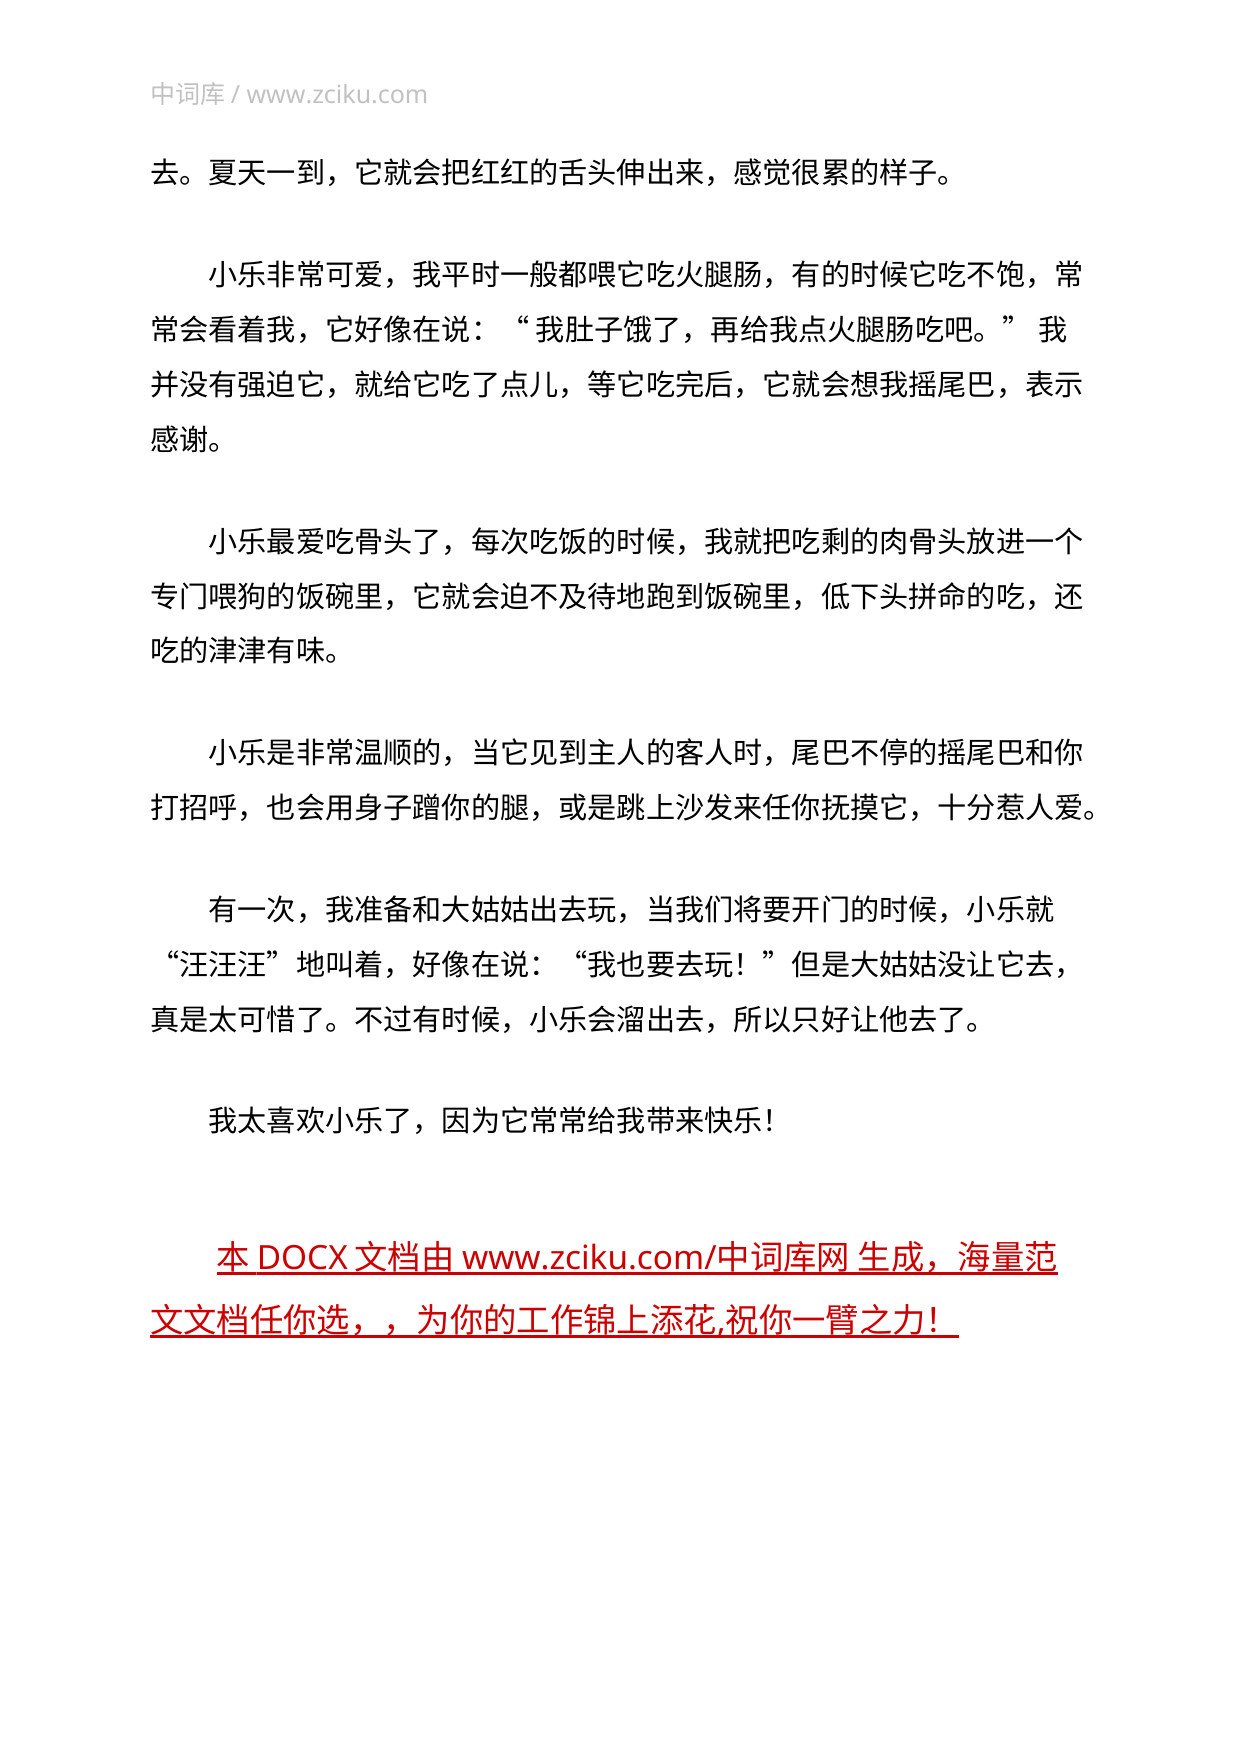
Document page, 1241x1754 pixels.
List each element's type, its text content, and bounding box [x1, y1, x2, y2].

text 小乐最爱吃骨头了，每次吃饭的时候，我就把吃剩的肉骨头放进一个专门喂狗的饭碗里，它就会迫不及待地跑到饭碗里，低下头拼命的吃，还吃的津津有味。 [150, 518, 1090, 670]
text 小乐非常可爱，我平时一般都喂它吃火腿肠，有的时候它吃不饱，常常会看着我，它好像在说：“ 我肚子饿了，再给我点火腿肠吃吧。” 我并没有强迫它，就给它吃了点儿，等它吃完后，它就会想我摇尾巴，表示感谢。 [150, 252, 1090, 459]
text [150, 150, 1090, 192]
text 我太喜欢小乐了，因为它常常给我带来快乐！ [150, 1098, 1090, 1140]
text 小乐是非常温顺的，当它见到主人的客人时，尾巴不停的摇尾巴和你打招呼，也会用身子蹭你的腿，或是跳上沙发来任你抚摸它，十分惹人爱。 [150, 730, 1090, 827]
text 本DOCX文档由 www.zciku.com/中词库网 生成，海量范文文档任你选，，为你的工作锦上添花,祝你一臂之力！ [150, 1231, 1090, 1342]
text 有一次，我准备和大姑姑出去玩，当我们将要开门的时候，小乐就“汪汪汪”地叫着，好像在说：“我也要去玩！”但是大姑姑没让它去，真是太可惜了。不过有时候，小乐会溜出去，所以只好让他去了。 [150, 886, 1090, 1038]
